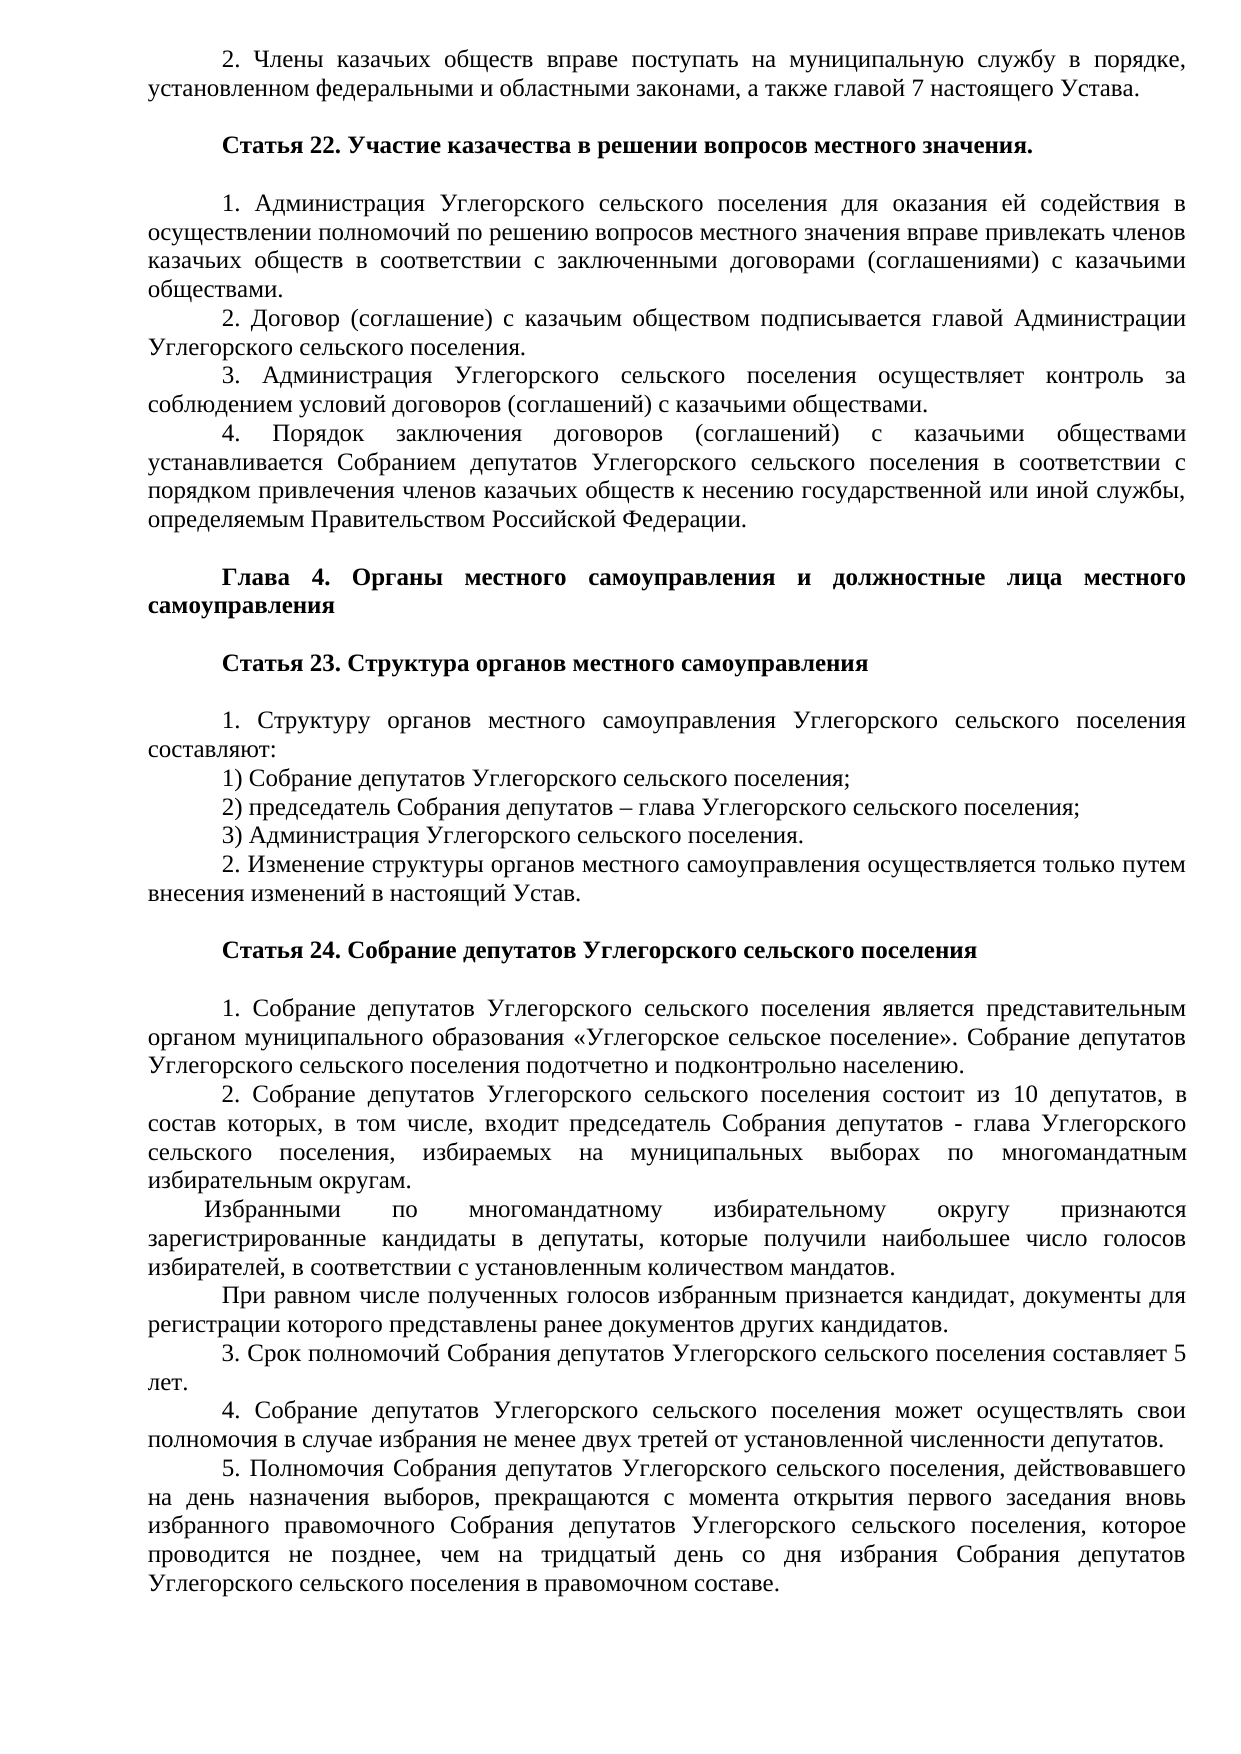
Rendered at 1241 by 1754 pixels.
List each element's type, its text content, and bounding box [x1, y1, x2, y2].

text Статья 24. Собрание депутатов Углегорского сельского поселения [148, 936, 1187, 964]
text 5. Полномочия Собрания депутатов Углегорского сельского поселения, действовавшего на день назначения выборов, прекращаются с момента открытия первого заседания вновь избранного правомочного Собрания депутатов Углегорского сельского поселения, которое проводится не позднее, чем на тридцатый день со дня избрания Собрания депутатов Углегорского сельского поселения в правомочном составе. [148, 1453, 1187, 1597]
text Статья 22. Участие казачества в решении вопросов местного значения. [148, 131, 1187, 159]
text 4. Собрание депутатов Углегорского сельского поселения может осуществлять свои полномочия в случае избрания не менее двух третей от установленной численности депутатов. [148, 1396, 1187, 1453]
text При равном числе полученных голосов избранным признается кандидат, документы для регистрации которого представлены ранее документов других кандидатов. [148, 1281, 1187, 1338]
text 2. Изменение структуры органов местного самоуправления осуществляется только путем внесения изменений в настоящий Устав. [148, 849, 1187, 907]
text 3) Администрация Углегорского сельского поселения. [148, 821, 1187, 849]
text 2. Члены казачьих обществ вправе поступать на муниципальную службу в порядке, установленном федеральными и областными законами, а также главой 7 настоящего Устава. [148, 44, 1187, 102]
text Статья 23. Структура органов местного самоуправления [148, 648, 1187, 677]
text 1) Собрание депутатов Углегорского сельского поселения; [148, 763, 1187, 792]
text Глава 4. Органы местного самоуправления и должностные лица местного самоуправления [148, 562, 1187, 619]
text 1. Структуру органов местного самоуправления Углегорского сельского поселения составляют: [148, 706, 1187, 763]
text 2. Договор (соглашение) с казачьим обществом подписывается главой Администрации Углегорского сельского поселения. [148, 303, 1187, 361]
text 3. Срок полномочий Собрания депутатов Углегорского сельского поселения составляет 5 лет. [148, 1338, 1187, 1396]
text Избранными по многомандатному избирательному округу признаются зарегистрированные кандидаты в депутаты, которые получили наибольшее число голосов избирателей, в соответствии с установленным количеством мандатов. [148, 1194, 1187, 1281]
text 4. Порядок заключения договоров (соглашений) с казачьими обществами устанавливается Собранием депутатов Углегорского сельского поселения в соответствии с порядком привлечения членов казачьих обществ к несению государственной или иной службы, определяемым Правительством Российской Федерации. [148, 418, 1187, 533]
text 1. Администрация Углегорского сельского поселения для оказания ей содействия в осуществлении полномочий по решению вопросов местного значения вправе привлекать членов казачьих обществ в соответствии с заключенными договорами (соглашениями) с казачьими обществами. [148, 188, 1187, 303]
text 3. Администрация Углегорского сельского поселения осуществляет контроль за соблюдением условий договоров (соглашений) с казачьими обществами. [148, 361, 1187, 418]
text 2) председатель Собрания депутатов – глава Углегорского сельского поселения; [148, 792, 1187, 821]
text 1. Собрание депутатов Углегорского сельского поселения является представительным органом муниципального образования «Углегорское сельское поселение». Собрание депутатов Углегорского сельского поселения подотчетно и подконтрольно населению. [148, 993, 1187, 1079]
text 2. Собрание депутатов Углегорского сельского поселения состоит из 10 депутатов, в состав которых, в том числе, входит председатель Собрания депутатов - глава Углегорского сельского поселения, избираемых на муниципальных выборах по многомандатным избирательным округам. [148, 1079, 1187, 1194]
